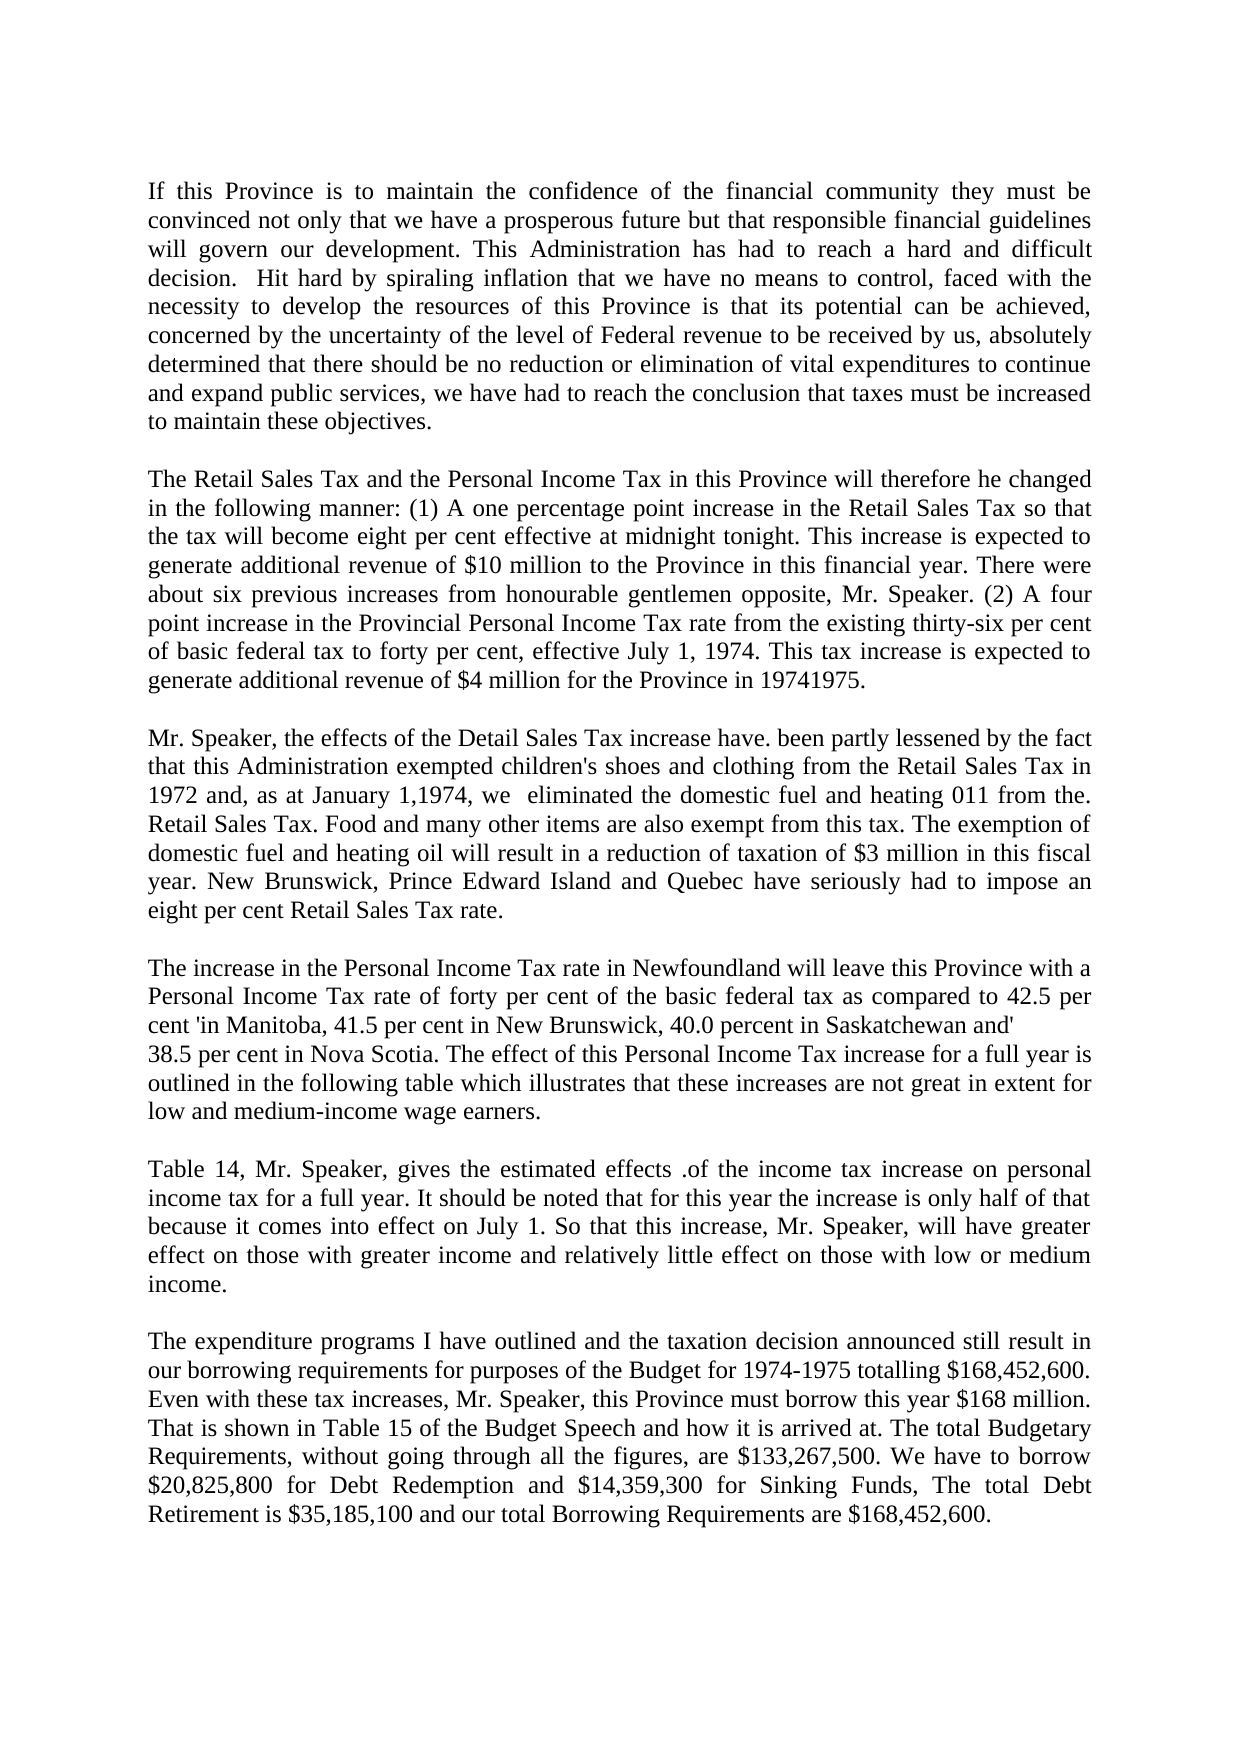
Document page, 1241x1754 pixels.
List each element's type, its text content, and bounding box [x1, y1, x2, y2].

text Mr. Speaker, the effects of the Detail Sales Tax increase have. been partly lessened by the fact that this Administration exempted children's shoes and clothing from the Retail Sales Tax in 1972 and, as at January 1,1974, we eliminated the domestic fuel and heating 011 from the. Retail Sales Tax. Food and many other items are also exempt from this tax. The exemption of domestic fuel and heating oil will result in a reduction of taxation of $3 million in this fiscal year. New Brunswick, Prince Edward Island and Quebec have seriously had to impose an eight per cent Retail Sales Tax rate. [148, 723, 1093, 924]
text The expenditure programs I have outlined and the taxation decision announced still result in our borrowing requirements for purposes of the Budget for 1974-1975 totalling $168,452,600. [148, 1326, 1093, 1384]
text 38.5 per cent in Nova Scotia. The effect of this Personal Income Tax increase for a full year is outlined in the following table which illustrates that these increases are not great in extent for low and medium-income wage earners. [148, 1039, 1093, 1125]
text Even with these tax increases, Mr. Speaker, this Province must borrow this year $168 million. That is shown in Table 15 of the Budget Speech and how it is arrived at. The total Budgetary Requirements, without going through all the figures, are $133,267,500. We have to borrow $20,825,800 for Debt Redemption and $14,359,300 for Sinking Funds, The total Debt Retirement is $35,185,100 and our total Borrowing Requirements are $168,452,600. [148, 1384, 1093, 1528]
text The increase in the Personal Income Tax rate in Newfoundland will leave this Province with a Personal Income Tax rate of forty per cent of the basic federal tax as compared to 42.5 per cent 'in Manitoba, 41.5 per cent in New Brunswick, 40.0 percent in Saskatchewan and' [148, 953, 1093, 1039]
text If this Province is to maintain the confidence of the financial community they must be convinced not only that we have a prosperous future but that responsible financial guidelines will govern our development. This Administration has had to reach a hard and difficult decision. Hit hard by spiraling inflation that we have no means to control, faced with the necessity to develop the resources of this Province is that its potential can be achieved, concerned by the uncertainty of the level of Federal revenue to be received by us, absolutely determined that there should be no reduction or elimination of vital expenditures to continue and expand public services, we have had to reach the conclusion that taxes must be increased to maintain these objectives. [148, 176, 1093, 435]
text Table 14, Mr. Speaker, gives the estimated effects .of the income tax increase on personal income tax for a full year. It should be noted that for this year the increase is only half of that because it comes into effect on July 1. So that this increase, Mr. Speaker, will have greater effect on those with greater income and relatively little effect on those with low or medium income. [148, 1154, 1093, 1298]
text The Retail Sales Tax and the Personal Income Tax in this Province will therefore he changed in the following manner: (1) A one percentage point increase in the Retail Sales Tax so that the tax will become eight per cent effective at midnight tonight. This increase is expected to generate additional revenue of $10 million to the Province in this financial year. There were about six previous increases from honourable gentlemen opposite, Mr. Speaker. (2) A four point increase in the Provincial Personal Income Tax rate from the existing thirty-six per cent of basic federal tax to forty per cent, effective July 1, 1974. This tax increase is expected to generate additional revenue of $4 million for the Province in 19741975. [148, 464, 1093, 694]
